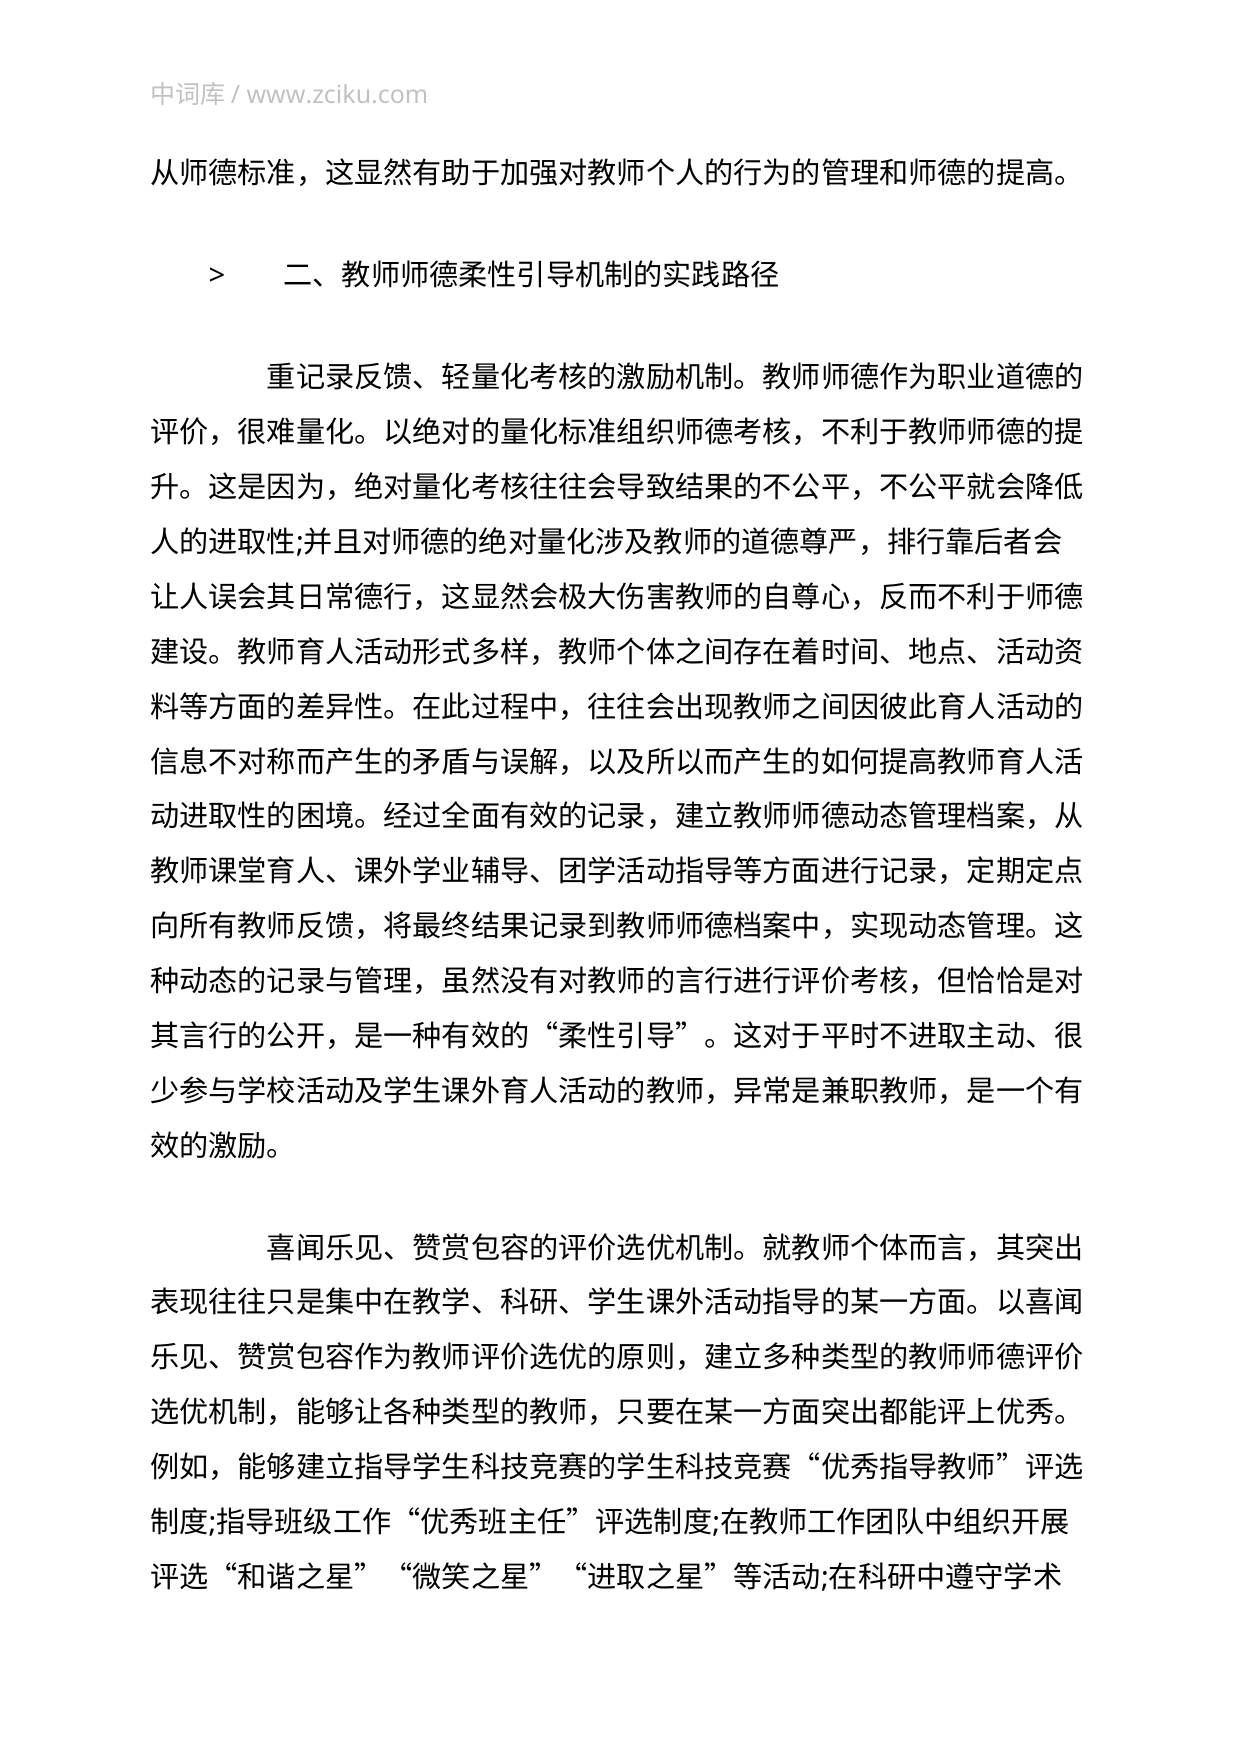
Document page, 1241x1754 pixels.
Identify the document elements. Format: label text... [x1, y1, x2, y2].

text 重记录反馈、轻量化考核的激励机制。教师师德作为职业道德的评价，很难量化。以绝对的量化标准组织师德考核，不利于教师师德的提升。这是因为，绝对量化考核往往会导致结果的不公平，不公平就会降低人的进取性;并且对师德的绝对量化涉及教师的道德尊严，排行靠后者会让人误会其日常德行，这显然会极大伤害教师的自尊心，反而不利于师德建设。教师育人活动形式多样，教师个体之间存在着时间、地点、活动资料等方面的差异性。在此过程中，往往会出现教师之间因彼此育人活动的信息不对称而产生的矛盾与误解，以及所以而产生的如何提高教师育人活动进取性的困境。经过全面有效的记录，建立教师师德动态管理档案，从教师课堂育人、课外学业辅导、团学活动指导等方面进行记录，定期定点向所有教师反馈，将最终结果记录到教师师德档案中，实现动态管理。这种动态的记录与管理，虽然没有对教师的言行进行评价考核，但恰恰是对其言行的公开，是一种有效的“柔性引导”。这对于平时不进取主动、很少参与学校活动及学生课外育人活动的教师，异常是兼职教师，是一个有效的激励。 [150, 354, 1090, 1165]
text > 二、教师师德柔性引导机制的实践路径 [150, 252, 1090, 294]
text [150, 150, 1090, 192]
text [150, 1224, 1090, 1596]
